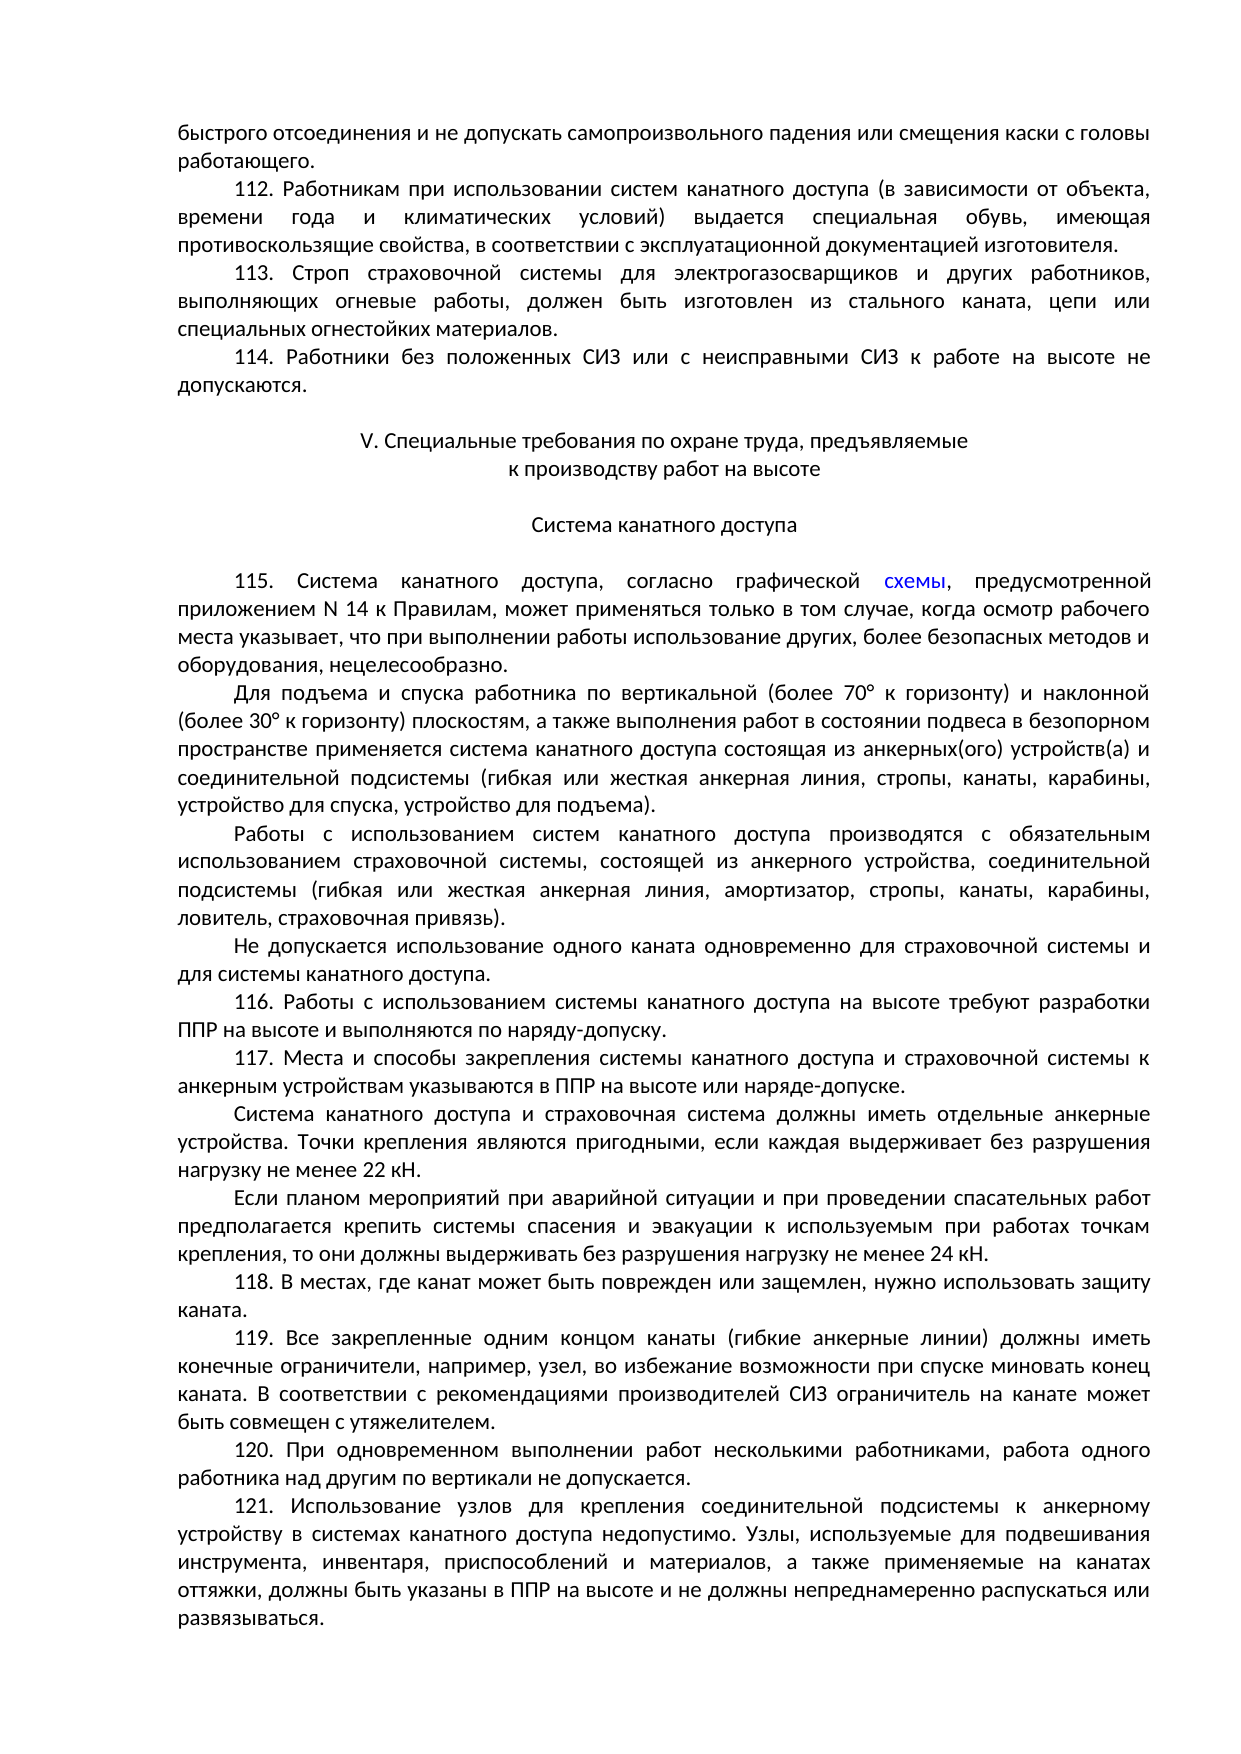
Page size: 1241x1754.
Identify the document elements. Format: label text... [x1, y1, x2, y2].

text Для подъема и спуска работника по вертикальной (более 70° к горизонту) и наклонной (более 30° к горизонту) плоскостям, а также выполнения работ в состоянии подвеса в безопорном пространстве применяется система канатного доступа состоящая из анкерных(ого) устройств(а) и соединительной подсистемы (гибкая или жесткая анкерная линия, стропы, канаты, карабины, устройство для спуска, устройство для подъема). [177, 678, 1152, 819]
text V. Специальные требования по охране труда, предъявляемые [177, 426, 1152, 454]
text 120. При одновременном выполнении работ несколькими работниками, работа одного работника над другим по вертикали не допускается. [177, 1435, 1152, 1491]
text 116. Работы с использованием системы канатного доступа на высоте требуют разработки ППР на высоте и выполняются по наряду-допуску. [177, 987, 1152, 1043]
text 121. Использование узлов для крепления соединительной подсистемы к анкерному устройству в системах канатного доступа недопустимо. Узлы, используемые для подвешивания инструмента, инвентаря, приспособлений и материалов, а также применяемые на канатах оттяжки, должны быть указаны в ППР на высоте и не должны непреднамеренно распускаться или развязываться. [177, 1491, 1152, 1631]
text к производству работ на высоте [177, 454, 1152, 482]
text 119. Все закрепленные одним концом канаты (гибкие анкерные линии) должны иметь конечные ограничители, например, узел, во избежание возможности при спуске миновать конец каната. В соответствии с рекомендациями производителей СИЗ ограничитель на канате может быть совмещен с утяжелителем. [177, 1323, 1152, 1435]
text Работы с использованием систем канатного доступа производятся с обязательным использованием страховочной системы, состоящей из анкерного устройства, соединительной подсистемы (гибкая или жесткая анкерная линия, амортизатор, стропы, канаты, карабины, ловитель, страховочная привязь). [177, 819, 1152, 931]
text Не допускается использование одного каната одновременно для страховочной системы и для системы канатного доступа. [177, 931, 1152, 987]
text 112. Работникам при использовании систем канатного доступа (в зависимости от объекта, времени года и климатических условий) выдается специальная обувь, имеющая противоскользящие свойства, в соответствии с эксплуатационной документацией изготовителя. [177, 174, 1152, 258]
text 115. Система канатного доступа, согласно графической схемы, предусмотренной приложением N 14 к Правилам, может применяться только в том случае, когда осмотр рабочего места указывает, что при выполнении работы использование других, более безопасных методов и оборудования, нецелесообразно. [177, 566, 1152, 678]
text 118. В местах, где канат может быть поврежден или защемлен, нужно использовать защиту каната. [177, 1267, 1152, 1323]
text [177, 118, 1152, 174]
text 113. Строп страховочной системы для электрогазосварщиков и других работников, выполняющих огневые работы, должен быть изготовлен из стального каната, цепи или специальных огнестойких материалов. [177, 258, 1152, 342]
text Система канатного доступа и страховочная система должны иметь отдельные анкерные устройства. Точки крепления являются пригодными, если каждая выдерживает без разрушения нагрузку не менее 22 кН. [177, 1099, 1152, 1183]
text Система канатного доступа [177, 510, 1152, 538]
text 117. Места и способы закрепления системы канатного доступа и страховочной системы к анкерным устройствам указываются в ППР на высоте или наряде-допуске. [177, 1043, 1152, 1099]
text 114. Работники без положенных СИЗ или с неисправными СИЗ к работе на высоте не допускаются. [177, 342, 1152, 398]
text Если планом мероприятий при аварийной ситуации и при проведении спасательных работ предполагается крепить системы спасения и эвакуации к используемым при работах точкам крепления, то они должны выдерживать без разрушения нагрузку не менее 24 кН. [177, 1183, 1152, 1267]
